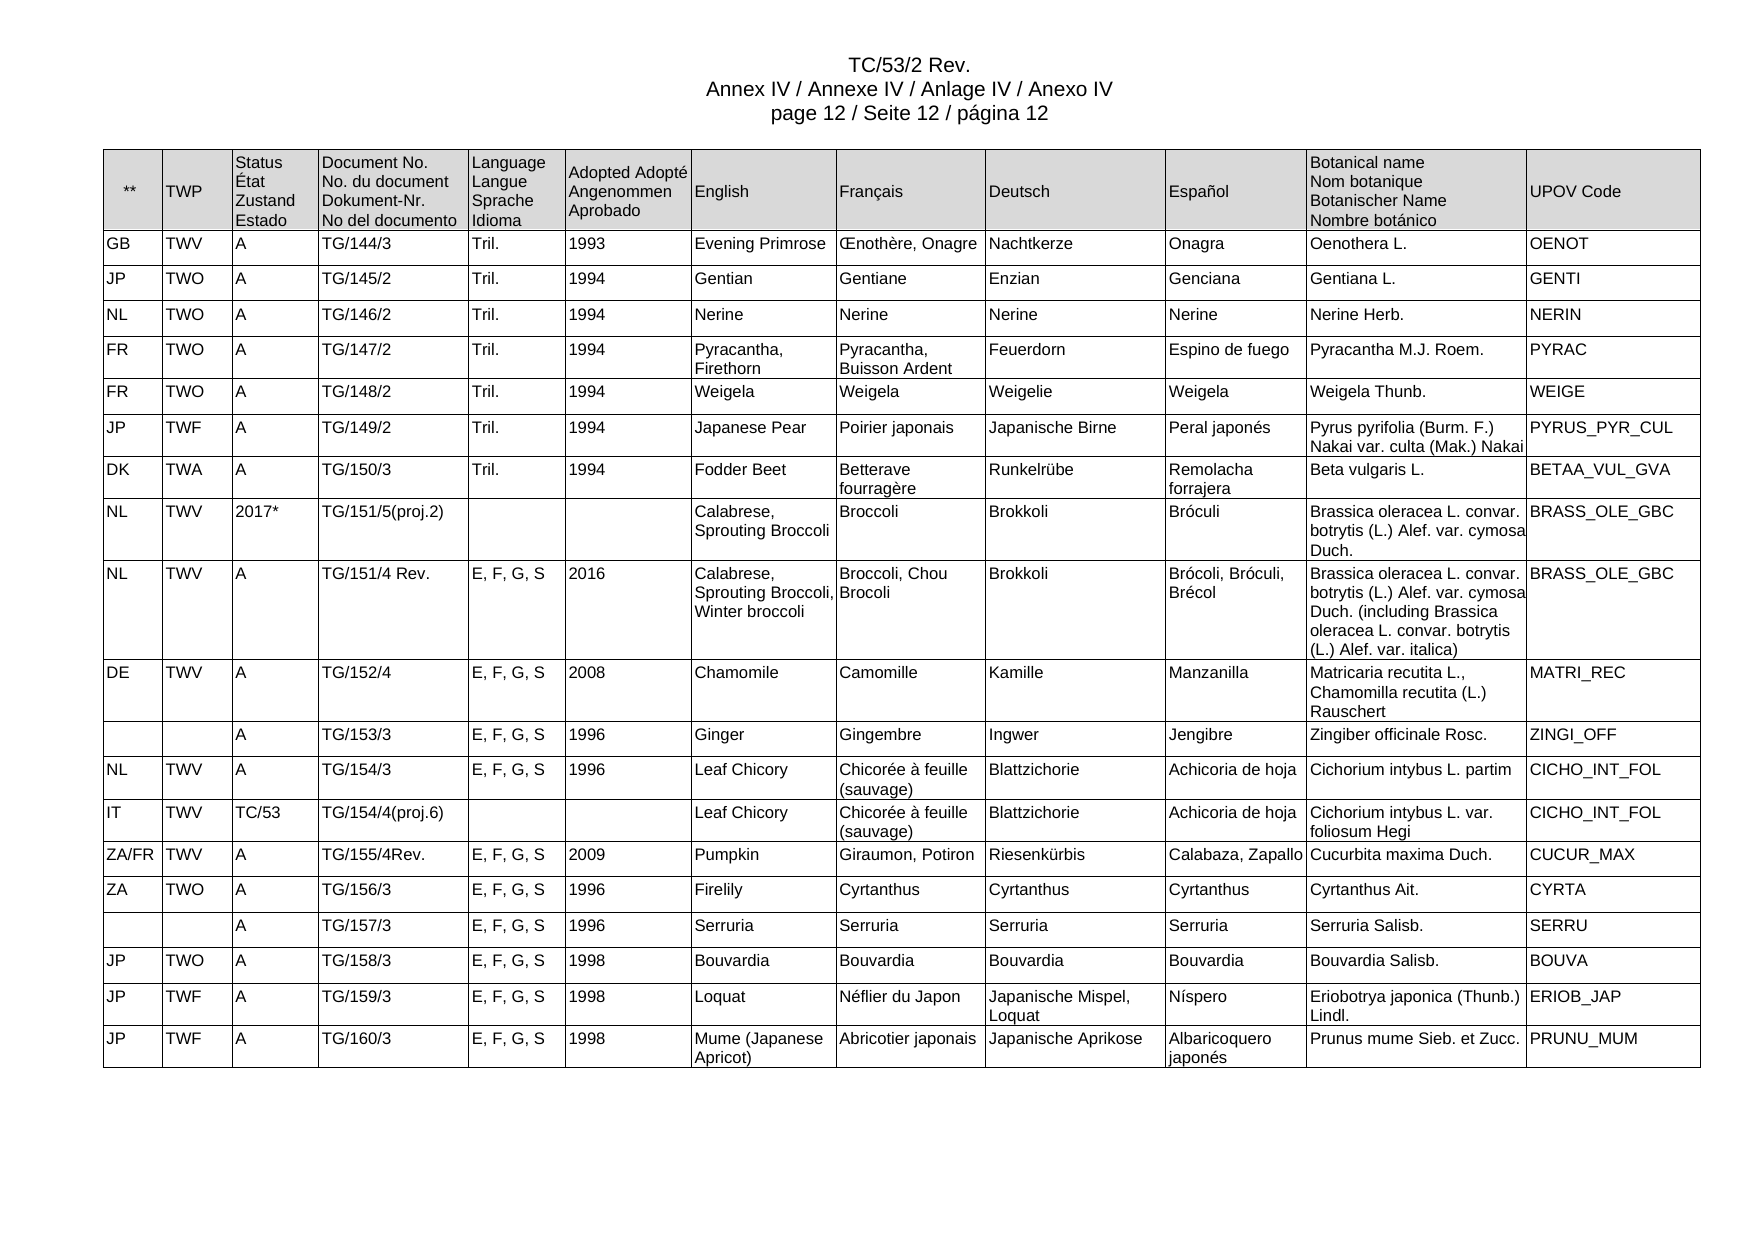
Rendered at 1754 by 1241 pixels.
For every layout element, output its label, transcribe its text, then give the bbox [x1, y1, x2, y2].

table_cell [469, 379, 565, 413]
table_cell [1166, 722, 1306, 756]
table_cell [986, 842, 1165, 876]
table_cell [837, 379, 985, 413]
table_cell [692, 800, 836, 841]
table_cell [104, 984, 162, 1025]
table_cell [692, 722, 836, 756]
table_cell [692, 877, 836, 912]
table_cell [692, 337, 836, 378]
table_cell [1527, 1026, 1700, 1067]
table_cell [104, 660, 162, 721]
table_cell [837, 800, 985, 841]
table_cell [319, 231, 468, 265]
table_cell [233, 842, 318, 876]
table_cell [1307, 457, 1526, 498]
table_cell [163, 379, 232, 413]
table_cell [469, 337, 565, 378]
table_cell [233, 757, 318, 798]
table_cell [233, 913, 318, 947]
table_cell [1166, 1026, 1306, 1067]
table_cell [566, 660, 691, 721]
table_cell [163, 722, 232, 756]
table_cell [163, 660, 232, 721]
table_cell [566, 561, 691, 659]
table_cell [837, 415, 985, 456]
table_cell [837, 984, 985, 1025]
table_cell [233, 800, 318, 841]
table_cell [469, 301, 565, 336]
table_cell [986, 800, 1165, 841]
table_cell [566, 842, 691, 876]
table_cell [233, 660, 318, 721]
table_header UPOV Code [1527, 150, 1700, 229]
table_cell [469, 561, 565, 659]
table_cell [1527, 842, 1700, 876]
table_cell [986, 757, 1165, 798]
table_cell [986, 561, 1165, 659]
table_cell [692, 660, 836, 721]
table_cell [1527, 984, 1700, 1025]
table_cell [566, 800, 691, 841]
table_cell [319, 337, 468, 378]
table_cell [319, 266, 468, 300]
table_header ** [104, 150, 162, 229]
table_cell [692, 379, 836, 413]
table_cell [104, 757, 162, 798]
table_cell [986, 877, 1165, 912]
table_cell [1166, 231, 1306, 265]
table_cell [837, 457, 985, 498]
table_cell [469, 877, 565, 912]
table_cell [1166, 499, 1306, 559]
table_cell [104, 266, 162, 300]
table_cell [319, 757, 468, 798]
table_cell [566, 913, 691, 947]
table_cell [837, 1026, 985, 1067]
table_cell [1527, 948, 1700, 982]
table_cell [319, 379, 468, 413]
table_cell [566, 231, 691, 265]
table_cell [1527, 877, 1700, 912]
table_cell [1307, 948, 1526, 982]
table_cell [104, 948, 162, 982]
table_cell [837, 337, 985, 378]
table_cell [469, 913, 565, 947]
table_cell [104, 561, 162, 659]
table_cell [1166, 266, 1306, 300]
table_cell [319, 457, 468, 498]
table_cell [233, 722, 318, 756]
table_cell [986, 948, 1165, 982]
table_header Botanical name Nom botanique Botanischer Name Nombre botánico [1307, 150, 1526, 229]
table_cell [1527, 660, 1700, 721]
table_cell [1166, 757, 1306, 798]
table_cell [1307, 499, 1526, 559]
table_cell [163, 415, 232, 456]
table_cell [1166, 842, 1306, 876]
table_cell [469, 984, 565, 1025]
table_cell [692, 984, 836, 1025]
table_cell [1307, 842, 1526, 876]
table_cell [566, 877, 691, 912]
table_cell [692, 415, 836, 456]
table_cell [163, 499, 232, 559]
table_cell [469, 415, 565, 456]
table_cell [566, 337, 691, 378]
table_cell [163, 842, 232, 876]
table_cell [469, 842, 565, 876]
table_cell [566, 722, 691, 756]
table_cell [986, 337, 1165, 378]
table_header Language Langue Sprache Idioma [469, 150, 565, 229]
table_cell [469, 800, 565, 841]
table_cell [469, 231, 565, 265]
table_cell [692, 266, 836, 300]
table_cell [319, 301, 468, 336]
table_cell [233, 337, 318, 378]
table_header Document No. No. du document Dokument-Nr. No del documento [319, 150, 468, 229]
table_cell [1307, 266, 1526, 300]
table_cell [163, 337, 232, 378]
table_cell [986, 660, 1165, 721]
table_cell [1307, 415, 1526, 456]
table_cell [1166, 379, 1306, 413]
table_header Adopted Adopté Angenommen Aprobado [566, 150, 691, 229]
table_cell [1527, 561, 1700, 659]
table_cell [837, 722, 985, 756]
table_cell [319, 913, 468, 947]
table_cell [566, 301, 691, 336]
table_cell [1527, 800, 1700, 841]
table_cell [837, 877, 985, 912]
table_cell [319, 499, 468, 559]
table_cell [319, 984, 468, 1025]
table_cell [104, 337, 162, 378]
table_header Deutsch [986, 150, 1165, 229]
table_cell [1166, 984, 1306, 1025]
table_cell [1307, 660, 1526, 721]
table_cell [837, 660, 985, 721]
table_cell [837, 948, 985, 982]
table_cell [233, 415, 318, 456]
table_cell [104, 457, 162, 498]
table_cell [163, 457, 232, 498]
table_header Status État Zustand Estado [233, 150, 318, 229]
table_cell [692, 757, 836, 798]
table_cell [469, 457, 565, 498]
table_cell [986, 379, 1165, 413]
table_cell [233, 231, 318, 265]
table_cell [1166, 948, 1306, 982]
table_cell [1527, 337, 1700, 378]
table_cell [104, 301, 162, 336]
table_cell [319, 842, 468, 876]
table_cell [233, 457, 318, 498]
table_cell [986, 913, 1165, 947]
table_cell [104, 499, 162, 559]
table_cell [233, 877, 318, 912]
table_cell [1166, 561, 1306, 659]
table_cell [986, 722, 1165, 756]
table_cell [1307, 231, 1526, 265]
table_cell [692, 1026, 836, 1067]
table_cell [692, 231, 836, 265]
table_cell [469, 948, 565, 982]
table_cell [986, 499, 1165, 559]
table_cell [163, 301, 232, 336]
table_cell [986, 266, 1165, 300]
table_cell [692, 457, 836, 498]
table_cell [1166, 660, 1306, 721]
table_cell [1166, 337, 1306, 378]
table_header Español [1166, 150, 1306, 229]
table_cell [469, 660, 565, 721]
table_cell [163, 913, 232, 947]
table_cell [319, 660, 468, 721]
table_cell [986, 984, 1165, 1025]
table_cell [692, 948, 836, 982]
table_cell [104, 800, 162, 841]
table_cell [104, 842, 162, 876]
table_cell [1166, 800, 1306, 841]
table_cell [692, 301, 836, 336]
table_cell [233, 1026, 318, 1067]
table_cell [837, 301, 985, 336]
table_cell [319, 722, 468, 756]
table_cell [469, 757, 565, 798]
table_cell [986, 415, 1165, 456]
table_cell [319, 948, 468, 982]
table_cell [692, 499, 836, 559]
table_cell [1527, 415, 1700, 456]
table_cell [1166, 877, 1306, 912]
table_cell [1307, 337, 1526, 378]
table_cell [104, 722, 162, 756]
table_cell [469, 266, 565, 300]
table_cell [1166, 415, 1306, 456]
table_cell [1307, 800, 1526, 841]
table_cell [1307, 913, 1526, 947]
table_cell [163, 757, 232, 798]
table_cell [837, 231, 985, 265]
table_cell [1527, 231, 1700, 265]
table_header TWP [163, 150, 232, 229]
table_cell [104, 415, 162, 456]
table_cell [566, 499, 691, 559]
table_header Français [837, 150, 985, 229]
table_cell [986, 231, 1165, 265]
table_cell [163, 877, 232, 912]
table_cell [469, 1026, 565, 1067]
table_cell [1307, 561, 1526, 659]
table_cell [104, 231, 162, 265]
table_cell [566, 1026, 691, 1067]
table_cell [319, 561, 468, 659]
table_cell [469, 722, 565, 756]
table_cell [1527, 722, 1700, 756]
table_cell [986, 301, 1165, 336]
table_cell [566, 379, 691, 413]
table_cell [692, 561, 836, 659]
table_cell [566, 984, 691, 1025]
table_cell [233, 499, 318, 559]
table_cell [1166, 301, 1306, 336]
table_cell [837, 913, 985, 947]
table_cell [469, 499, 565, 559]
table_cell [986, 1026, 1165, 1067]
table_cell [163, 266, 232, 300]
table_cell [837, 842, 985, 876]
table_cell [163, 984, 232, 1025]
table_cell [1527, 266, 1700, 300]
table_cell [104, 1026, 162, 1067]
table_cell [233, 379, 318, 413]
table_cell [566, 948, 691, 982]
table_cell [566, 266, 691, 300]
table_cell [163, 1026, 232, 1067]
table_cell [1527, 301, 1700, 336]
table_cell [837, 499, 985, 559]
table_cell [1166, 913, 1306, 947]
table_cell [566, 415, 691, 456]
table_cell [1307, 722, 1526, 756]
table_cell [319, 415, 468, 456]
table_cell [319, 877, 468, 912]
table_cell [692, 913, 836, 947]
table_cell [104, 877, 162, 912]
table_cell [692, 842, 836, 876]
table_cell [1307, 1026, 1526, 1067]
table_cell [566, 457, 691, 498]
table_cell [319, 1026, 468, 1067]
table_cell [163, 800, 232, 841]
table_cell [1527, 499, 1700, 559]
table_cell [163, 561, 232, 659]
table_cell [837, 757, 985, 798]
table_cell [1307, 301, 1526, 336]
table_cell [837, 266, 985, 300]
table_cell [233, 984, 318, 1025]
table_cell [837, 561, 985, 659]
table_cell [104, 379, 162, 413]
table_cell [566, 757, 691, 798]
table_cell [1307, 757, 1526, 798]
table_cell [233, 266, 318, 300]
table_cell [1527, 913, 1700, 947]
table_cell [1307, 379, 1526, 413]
table_header English [692, 150, 836, 229]
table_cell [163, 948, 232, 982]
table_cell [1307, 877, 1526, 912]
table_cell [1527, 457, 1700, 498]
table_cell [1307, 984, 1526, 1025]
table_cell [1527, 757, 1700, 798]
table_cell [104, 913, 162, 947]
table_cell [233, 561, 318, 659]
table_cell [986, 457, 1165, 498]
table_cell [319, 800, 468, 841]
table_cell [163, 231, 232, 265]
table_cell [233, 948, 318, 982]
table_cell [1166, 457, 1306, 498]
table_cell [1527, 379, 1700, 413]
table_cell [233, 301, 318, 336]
